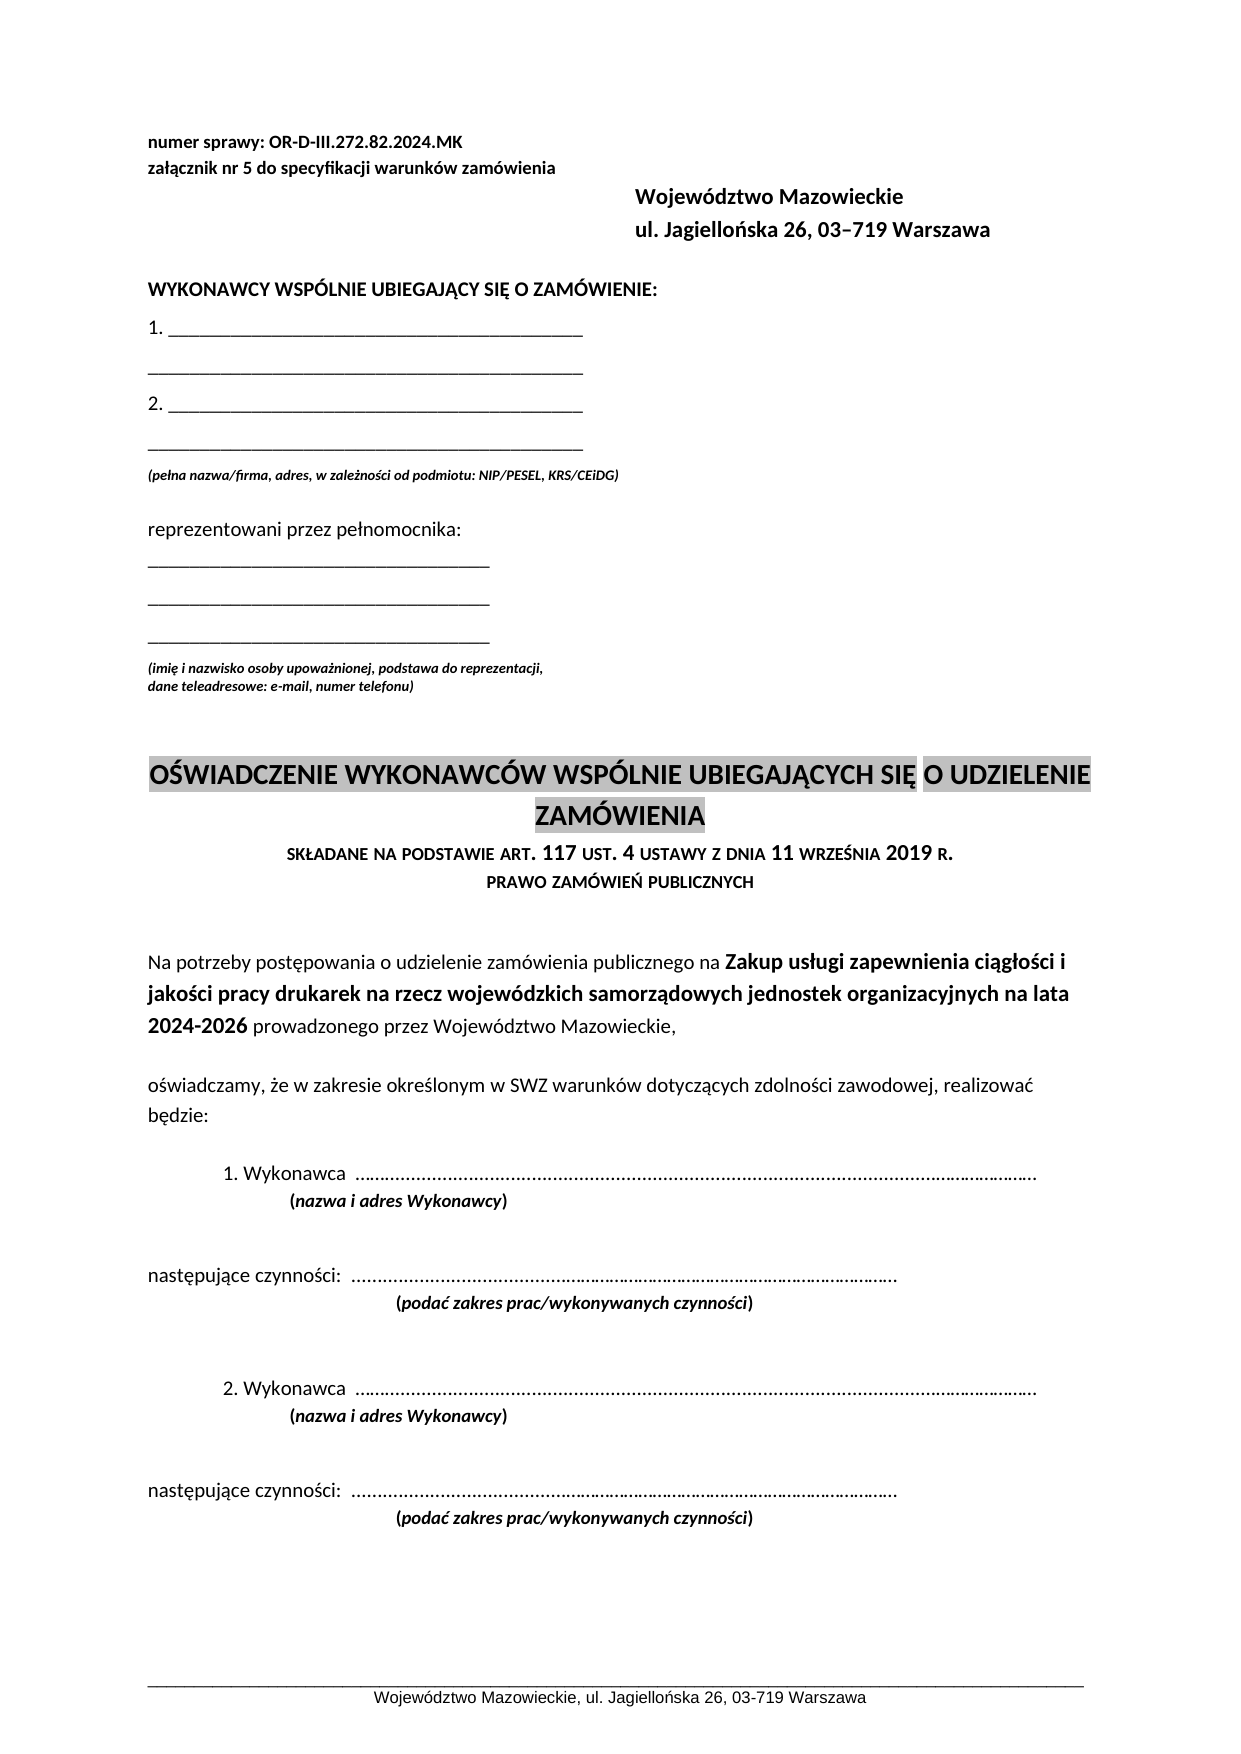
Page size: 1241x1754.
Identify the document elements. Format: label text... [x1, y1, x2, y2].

text (podać zakres prac/wykonywanych czynności) [148, 1506, 1093, 1529]
text (imię i nazwisko osoby upoważnionej, podstawa do reprezentacji, [148, 660, 1093, 678]
list 2. ________________________________________ [148, 390, 1093, 416]
text Województwo Mazowieckie [635, 182, 1093, 211]
text następujące czynności: .........................................…………………………………………………………… [148, 1477, 1093, 1502]
text _________________________________ [148, 583, 1093, 609]
text (podać zakres prac/wykonywanych czynności) [148, 1292, 1093, 1314]
text dane teleadresowe: e-mail, numer telefonu) [148, 678, 1093, 695]
text ul. Jagiellońska 26, 03–719 Warszawa [635, 215, 1093, 243]
text WYKONAWCY WSPÓLNIE UBIEGAJĄCY SIĘ O ZAMÓWIENIE: [148, 276, 1093, 301]
list 2. Wykonawca …….........................................................................................................………………… [223, 1375, 1093, 1400]
list __________________________________________ [148, 352, 1093, 378]
text _________________________________ [148, 545, 1093, 571]
list __________________________________________ [148, 428, 1093, 454]
text reprezentowani przez pełnomocnika: [148, 516, 1093, 542]
text (nazwa i adres Wykonawcy) [148, 1404, 1093, 1427]
text oświadczamy, że w zakresie określonym w SWZ warunków dotyczących zdolności zawodowej, realizować będzie: [148, 1073, 1093, 1127]
subtitle prawo zamówień publicznych [148, 866, 1093, 894]
text _________________________________ [148, 622, 1093, 647]
text (nazwa i adres Wykonawcy) [148, 1189, 1093, 1212]
text (pełna nazwa/firma, adres, w zależności od podmiotu: NIP/PESEL, KRS/CEiDG) [148, 467, 1093, 484]
text następujące czynności: .........................................…………………………………………………………… [148, 1262, 1093, 1288]
subtitle OŚWIADCZENIE WYKONAWCÓW WSPÓLNIE UBIEGAJĄCYCH SIĘ O UDZIELENIE ZAMÓWIENIA [148, 756, 1093, 833]
list 1. ________________________________________ [148, 314, 1093, 339]
list 1. Wykonawca …….........................................................................................................………………… [223, 1160, 1093, 1186]
text numer sprawy: OR-D-III.272.82.2024.MK [148, 130, 1093, 153]
text załącznik nr 5 do specyfikacji warunków zamówienia [148, 156, 1093, 179]
subtitle składane na podstawie art. 117 ust. 4 ustawy z dnia 11 września 2019 r. [148, 838, 1093, 866]
text Na potrzeby postępowania o udzielenie zamówienia publicznego na Zakup usługi zapewnienia ciągłości i jakości pracy drukarek na rzecz wojewódzkich samorządowych jednostek organizacyjnych na lata 2024-2026 prowadzonego przez Województwo Mazowieckie, [148, 947, 1093, 1039]
